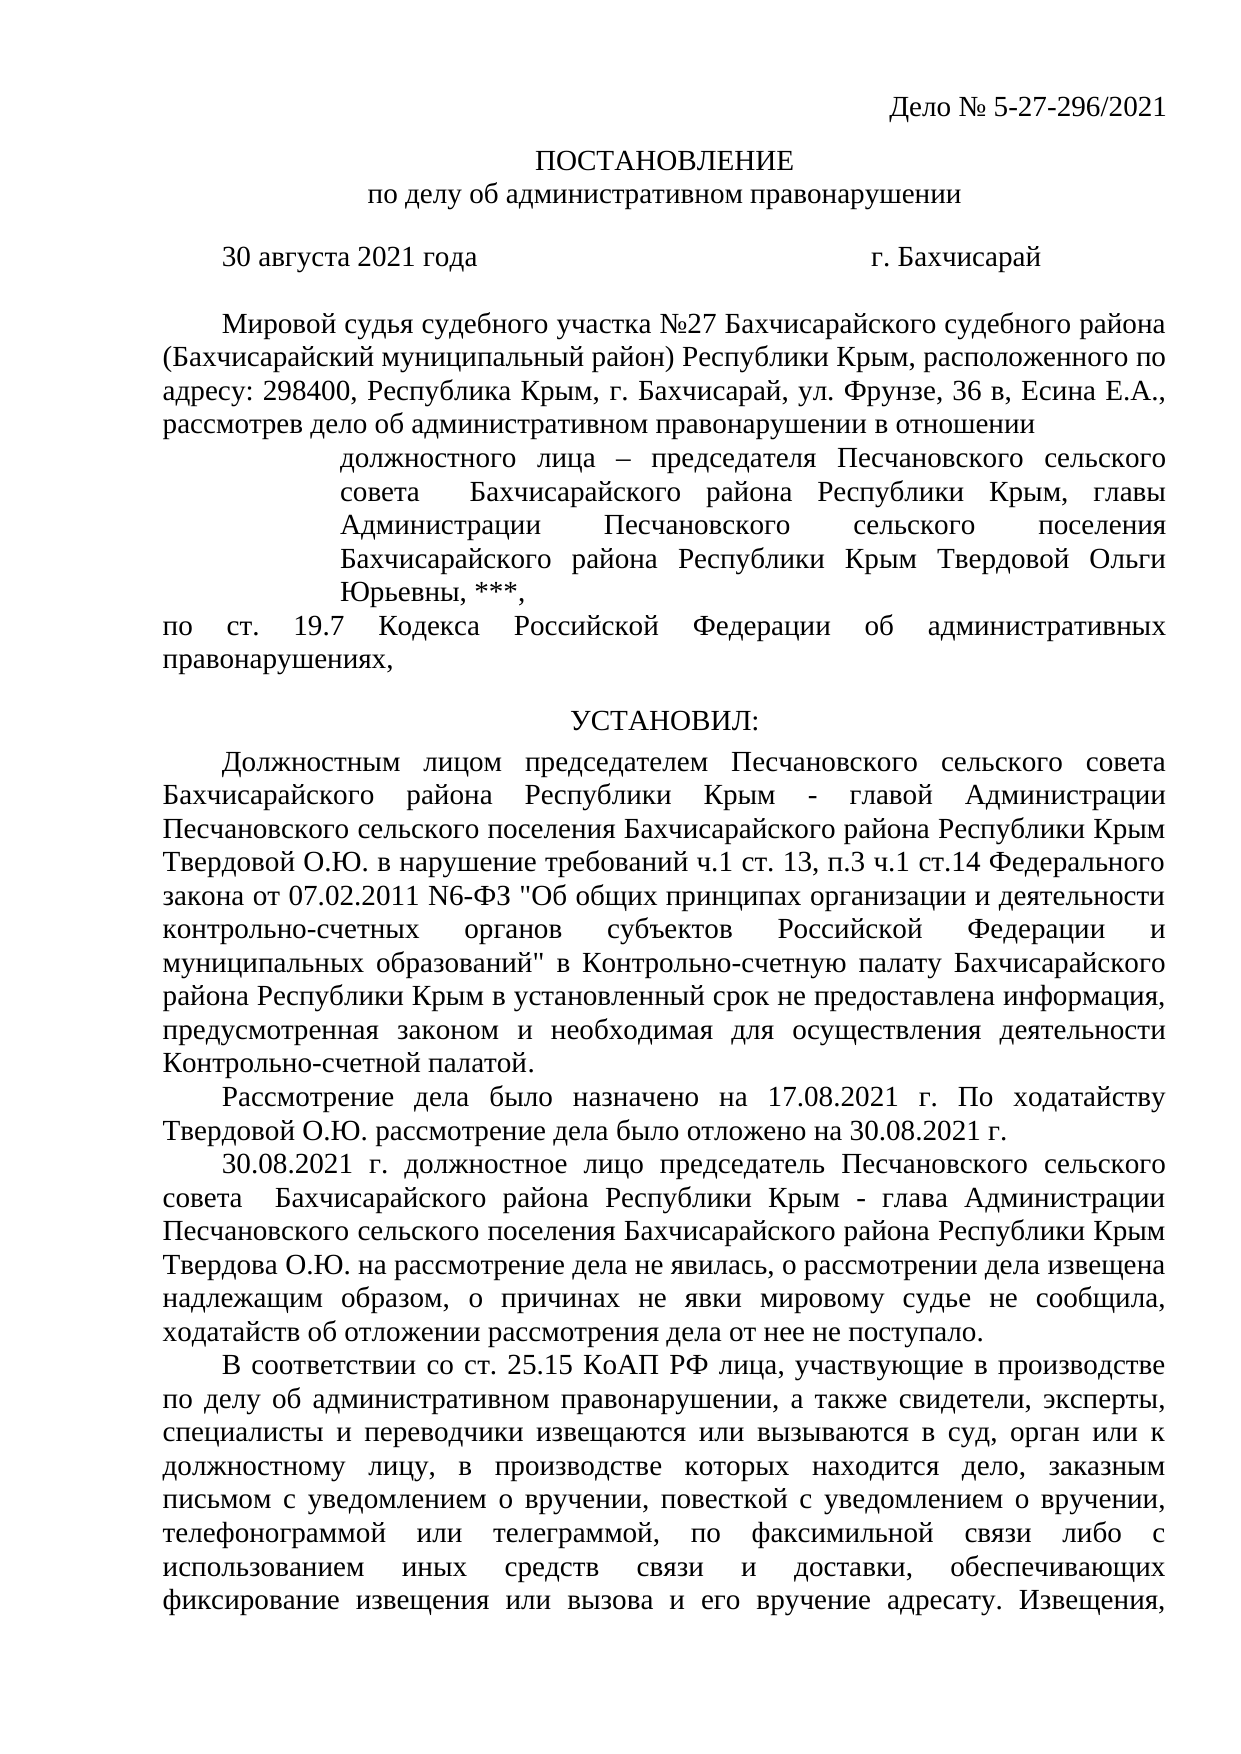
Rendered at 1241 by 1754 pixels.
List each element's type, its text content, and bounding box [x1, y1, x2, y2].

text УСТАНОВИЛ: [162, 703, 1167, 736]
text Рассмотрение дела было назначено на 17.08.2021 г. По ходатайству Твердовой О.Ю. рассмотрение дела было отложено на 30.08.2021 г. [162, 1079, 1167, 1146]
text по делу об административном правонарушении [162, 177, 1167, 210]
text 30 августа 2021 года г. Бахчисарай [162, 239, 1167, 272]
text Мировой судья судебного участка №27 Бахчисарайского судебного района (Бахчисарайский муниципальный район) Республики Крым, расположенного по адресу: 298400, Республика Крым, г. Бахчисарай, ул. Фрунзе, 36 в, Есина Е.А., рассмотрев дело об административном правонарушении в отношении [162, 306, 1167, 440]
text 30.08.2021 г. должностное лицо председатель Песчановского сельского совета Бахчисарайского района Республики Крым - глава Администрации Песчановского сельского поселения Бахчисарайского района Республики Крым Твердова О.Ю. на рассмотрение дела не явилась, о рассмотрении дела извещена надлежащим образом, о причинах не явки мировому судье не сообщила, ходатайств об отложении рассмотрения дела от нее не поступало. [162, 1146, 1167, 1347]
text Должностным лицом председателем Песчановского сельского совета Бахчисарайского района Республики Крым - главой Администрации Песчановского сельского поселения Бахчисарайского района Республики Крым Твердовой О.Ю. в нарушение требований ч.1 ст. 13, п.3 ч.1 ст.14 Федерального закона от 07.02.2011 N6-ФЗ "Об общих принципах организации и деятельности контрольно-счетных органов субъектов Российской Федерации и муниципальных образований" в Контрольно-счетную палату Бахчисарайского района Республики Крым в установленный срок не предоставлена информация, предусмотренная законом и необходимая для осуществления деятельности Контрольно-счетной палатой. [162, 744, 1167, 1079]
text по ст. 19.7 Кодекса Российской Федерации об административных правонарушениях, [162, 608, 1167, 675]
text ПОСТАНОВЛЕНИЕ [162, 143, 1167, 177]
text должностного лица – председателя Песчановского сельского совета Бахчисарайского района Республики Крым, главы Администрации Песчановского сельского поселения Бахчисарайского района Республики Крым Твердовой Ольги Юрьевны, ***, [340, 440, 1167, 608]
text Дело № 5-27-296/2021 [162, 89, 1167, 122]
